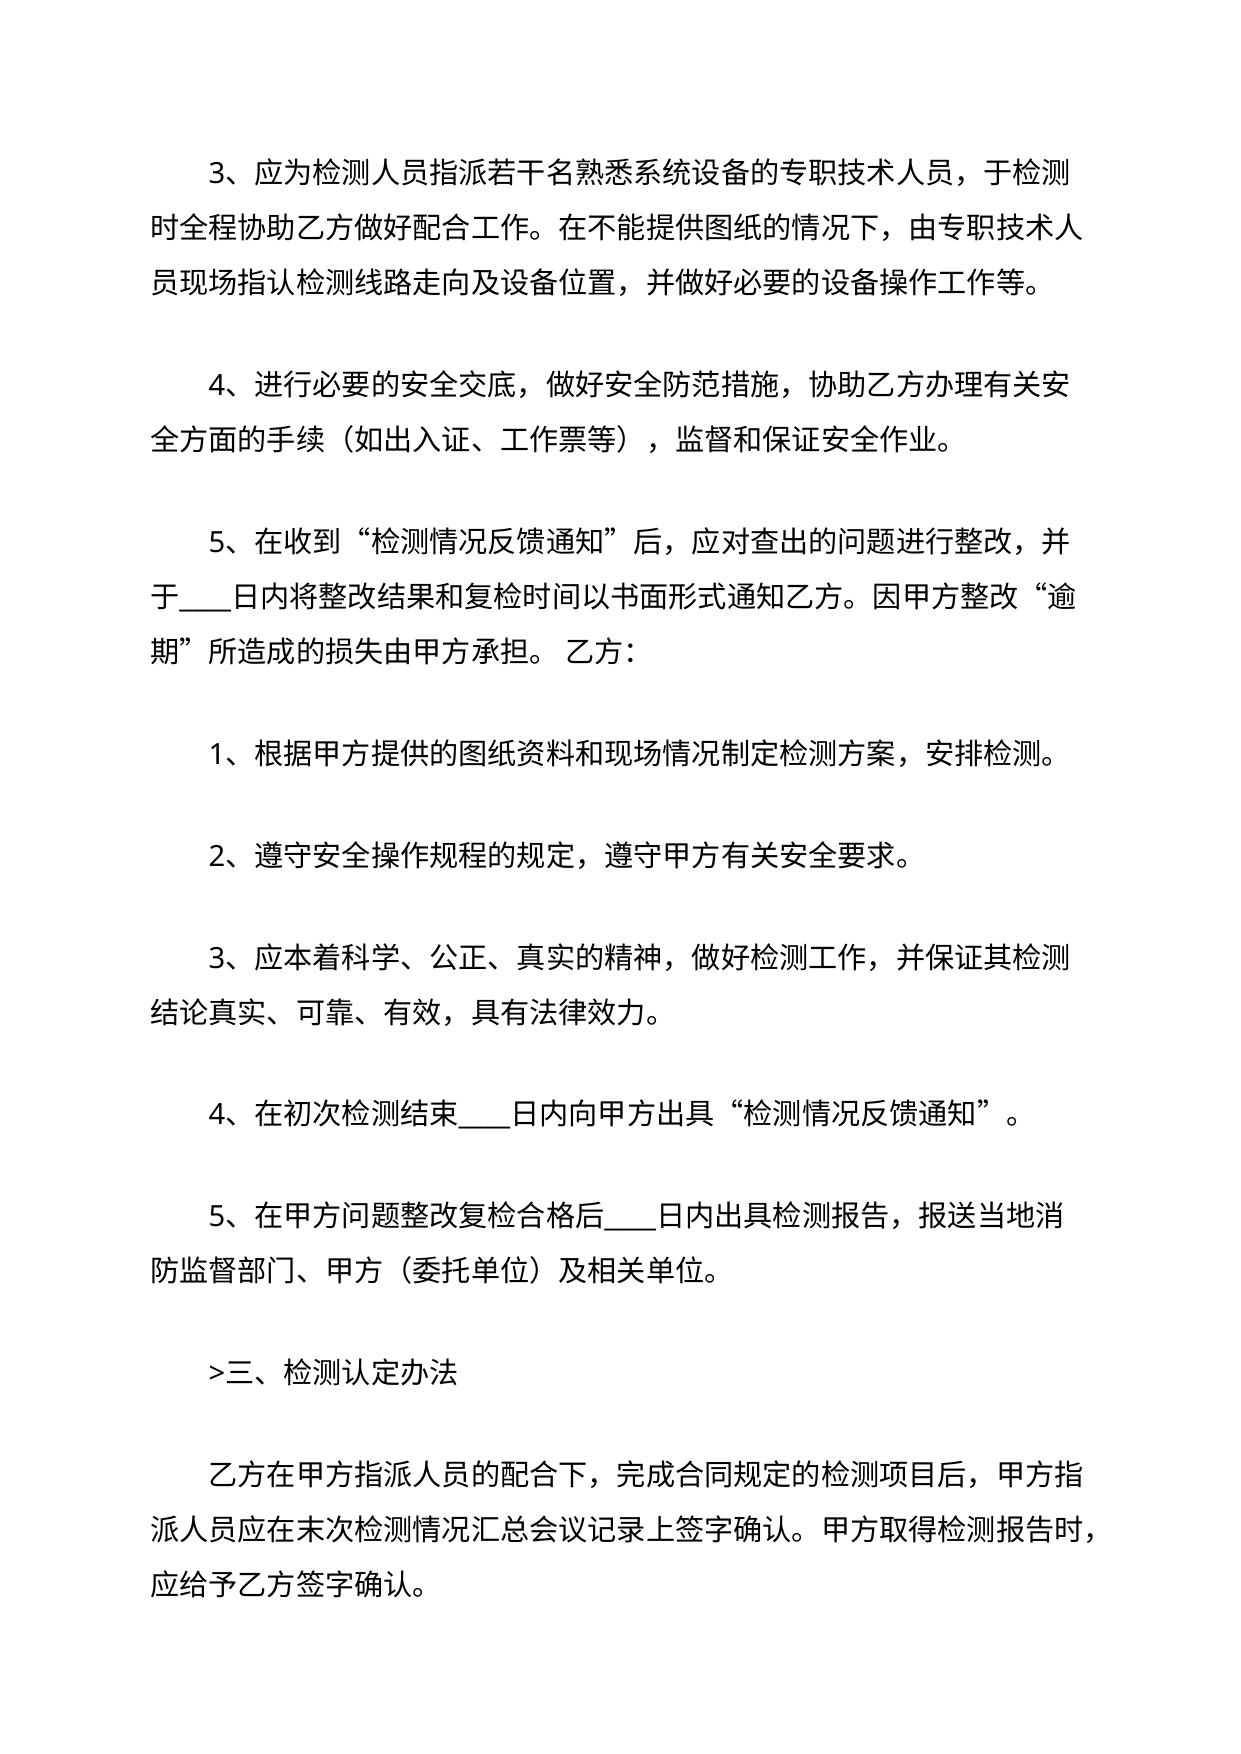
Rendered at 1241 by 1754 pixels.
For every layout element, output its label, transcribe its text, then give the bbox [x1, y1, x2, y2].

text 4、进行必要的安全交底，做好安全防范措施，协助乙方办理有关安全方面的手续（如出入证、工作票等），监督和保证安全作业。 [150, 362, 1090, 459]
text 3、应本着科学、公正、真实的精神，做好检测工作，并保证其检测结论真实、可靠、有效，具有法律效力。 [150, 934, 1090, 1031]
text 5、在甲方问题整改复检合格后____日内出具检测报告，报送当地消防监督部门、甲方（委托单位）及相关单位。 [150, 1193, 1090, 1290]
text 4、在初次检测结束____日内向甲方出具“检测情况反馈通知”。 [150, 1091, 1090, 1133]
text 乙方在甲方指派人员的配合下，完成合同规定的检测项目后，甲方指派人员应在末次检测情况汇总会议记录上签字确认。甲方取得检测报告时，应给予乙方签字确认。 [150, 1452, 1090, 1604]
text >三、检测认定办法 [150, 1350, 1090, 1392]
text 1、根据甲方提供的图纸资料和现场情况制定检测方案，安排检测。 [150, 730, 1090, 773]
text 3、应为检测人员指派若干名熟悉系统设备的专职技术人员，于检测时全程协助乙方做好配合工作。在不能提供图纸的情况下，由专职技术人员现场指认检测线路走向及设备位置，并做好必要的设备操作工作等。 [150, 150, 1090, 302]
text 2、遵守安全操作规程的规定，遵守甲方有关安全要求。 [150, 832, 1090, 874]
text 5、在收到“检测情况反馈通知”后，应对查出的问题进行整改，并于____日内将整改结果和复检时间以书面形式通知乙方。因甲方整改“逾期”所造成的损失由甲方承担。 乙方： [150, 518, 1090, 671]
